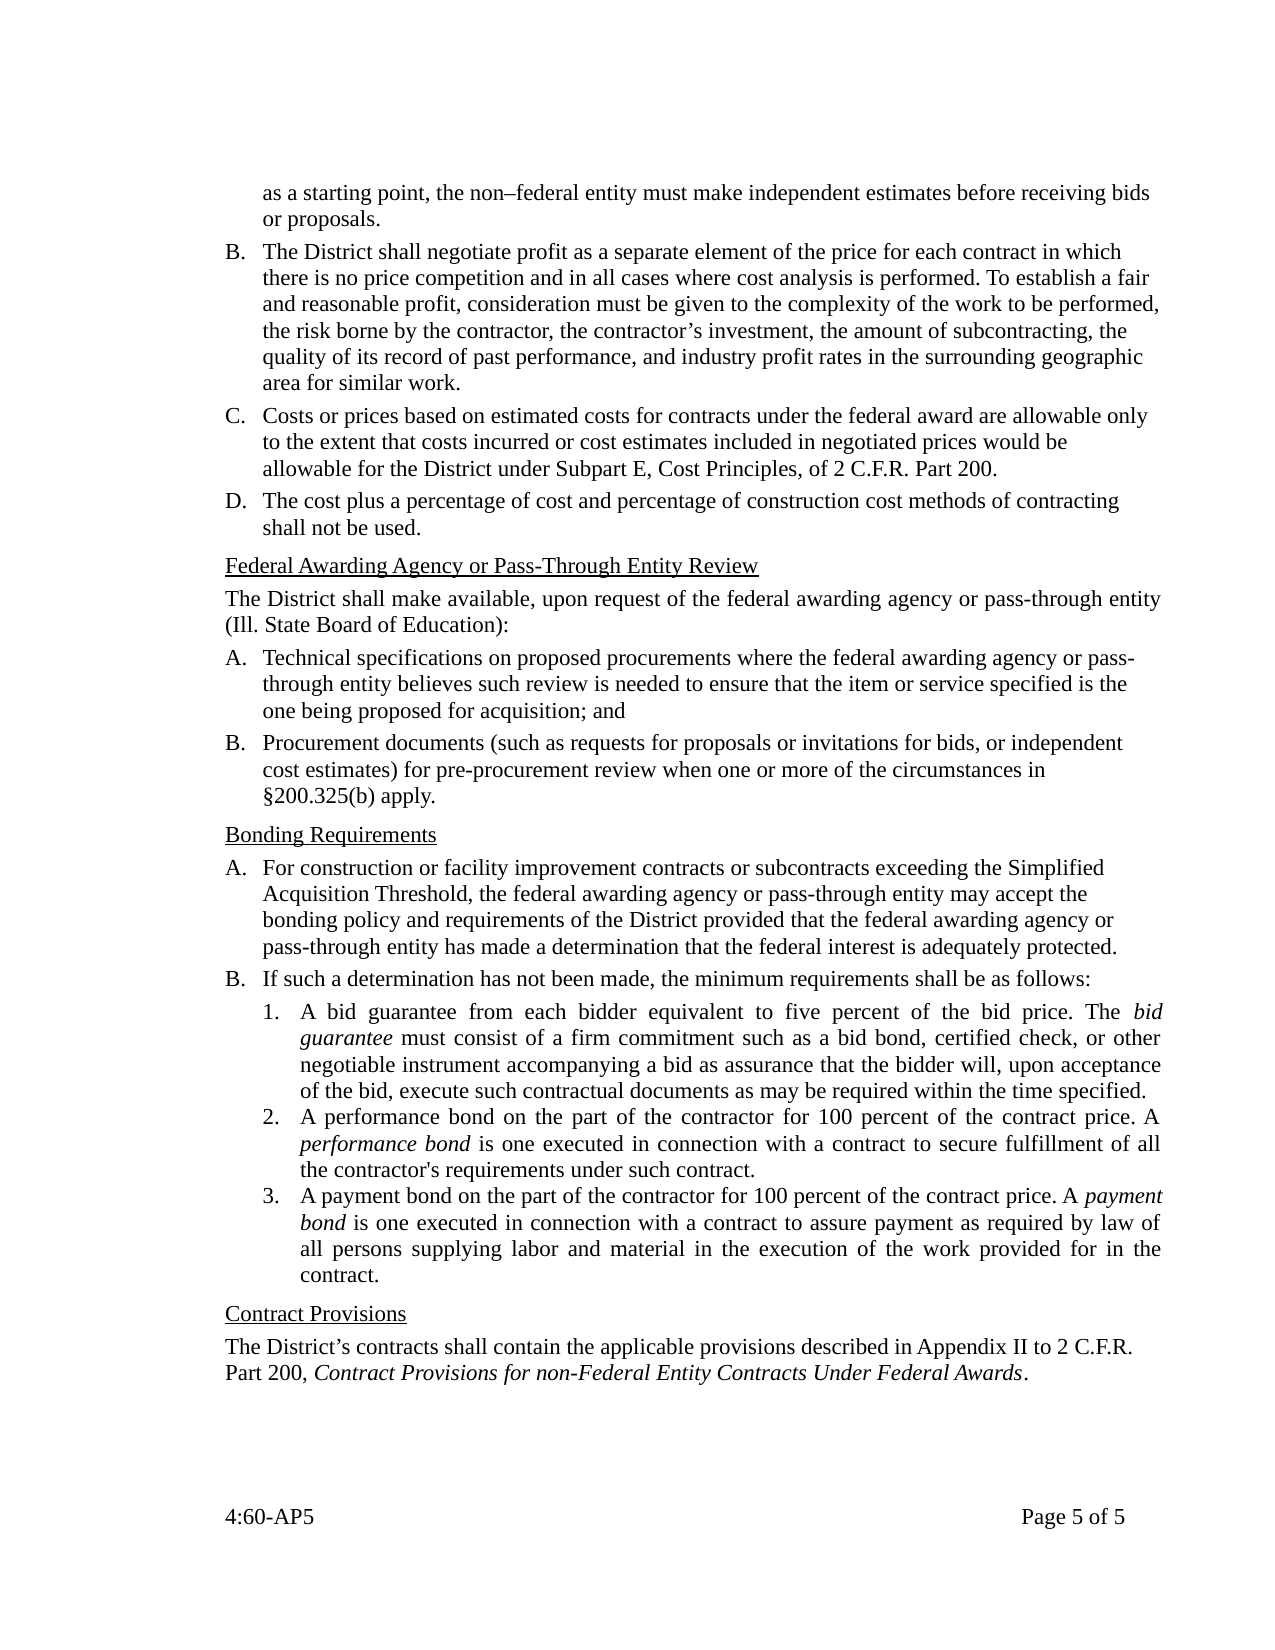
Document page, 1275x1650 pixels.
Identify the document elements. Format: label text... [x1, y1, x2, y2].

list A bid guarantee from each bidder equivalent to five percent of the bid price. The bid guarantee must consist of a firm commitment such as a bid bond, certified check, or other negotiable instrument accompanying a bid as assurance that the bidder will, upon acceptance of the bid, execute such contractual documents as may be required within the time specified. [262, 998, 1162, 1103]
list A performance bond on the part of the contractor for 100 percent of the contract price. A performance bond is one executed in connection with a contract to secure fulfillment of all the contractor's requirements under such contract. [262, 1103, 1162, 1182]
text B. Procurement documents (such as requests for proposals or invitations for bids, or independent cost estimates) for pre-procurement review when one or more of the circumstances in §200.325(b) apply. [225, 729, 1162, 808]
text C. Costs or prices based on estimated costs for contracts under the federal award are allowable only to the extent that costs incurred or cost estimates included in negotiated prices would be allowable for the District under Subpart E, Cost Principles, of 2 C.F.R. Part 200. [225, 402, 1162, 481]
text Federal Awarding Agency or Pass-Through Entity Review [225, 553, 1162, 579]
text B. If such a determination has not been made, the minimum requirements shall be as follows: [225, 965, 1162, 992]
text A. Technical specifications on proposed procurements where the federal awarding agency or pass-through entity believes such review is needed to ensure that the item or service specified is the one being proposed for acquisition; and [225, 644, 1162, 723]
text D. The cost plus a percentage of cost and percentage of construction cost methods of contracting shall not be used. [225, 487, 1162, 540]
list A payment bond on the part of the contractor for 100 percent of the contract price. A payment bond is one executed in connection with a contract to assure payment as required by law of all persons supplying labor and material in the execution of the work provided for in the contract. [262, 1182, 1162, 1288]
text A. For construction or facility improvement contracts or subcontracts exceeding the Simplified Acquisition Threshold, the federal awarding agency or pass-through entity may accept the bonding policy and requirements of the District provided that the federal awarding agency or pass-through entity has made a determination that the federal interest is adequately protected. [225, 854, 1162, 959]
text B. The District shall negotiate profit as a separate element of the price for each contract in which there is no price competition and in all cases where cost analysis is performed. To establish a fair and reasonable profit, consideration must be given to the complexity of the work to be performed, the risk borne by the contractor, the contractor’s investment, the amount of subcontracting, the quality of its record of past performance, and industry profit rates in the surrounding geographic area for similar work. [225, 238, 1162, 396]
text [225, 179, 1162, 231]
text Bonding Requirements [225, 821, 1162, 847]
text The District shall make available, upon request of the federal awarding agency or pass-through entity (Ill. State Board of Education): [225, 585, 1162, 638]
text Contract Provisions [225, 1300, 1162, 1327]
text The District’s contracts shall contain the applicable provisions described in Appendix II to 2 C.F.R. Part 200, Contract Provisions for non-Federal Entity Contracts Under Federal Awards. [225, 1333, 1162, 1386]
